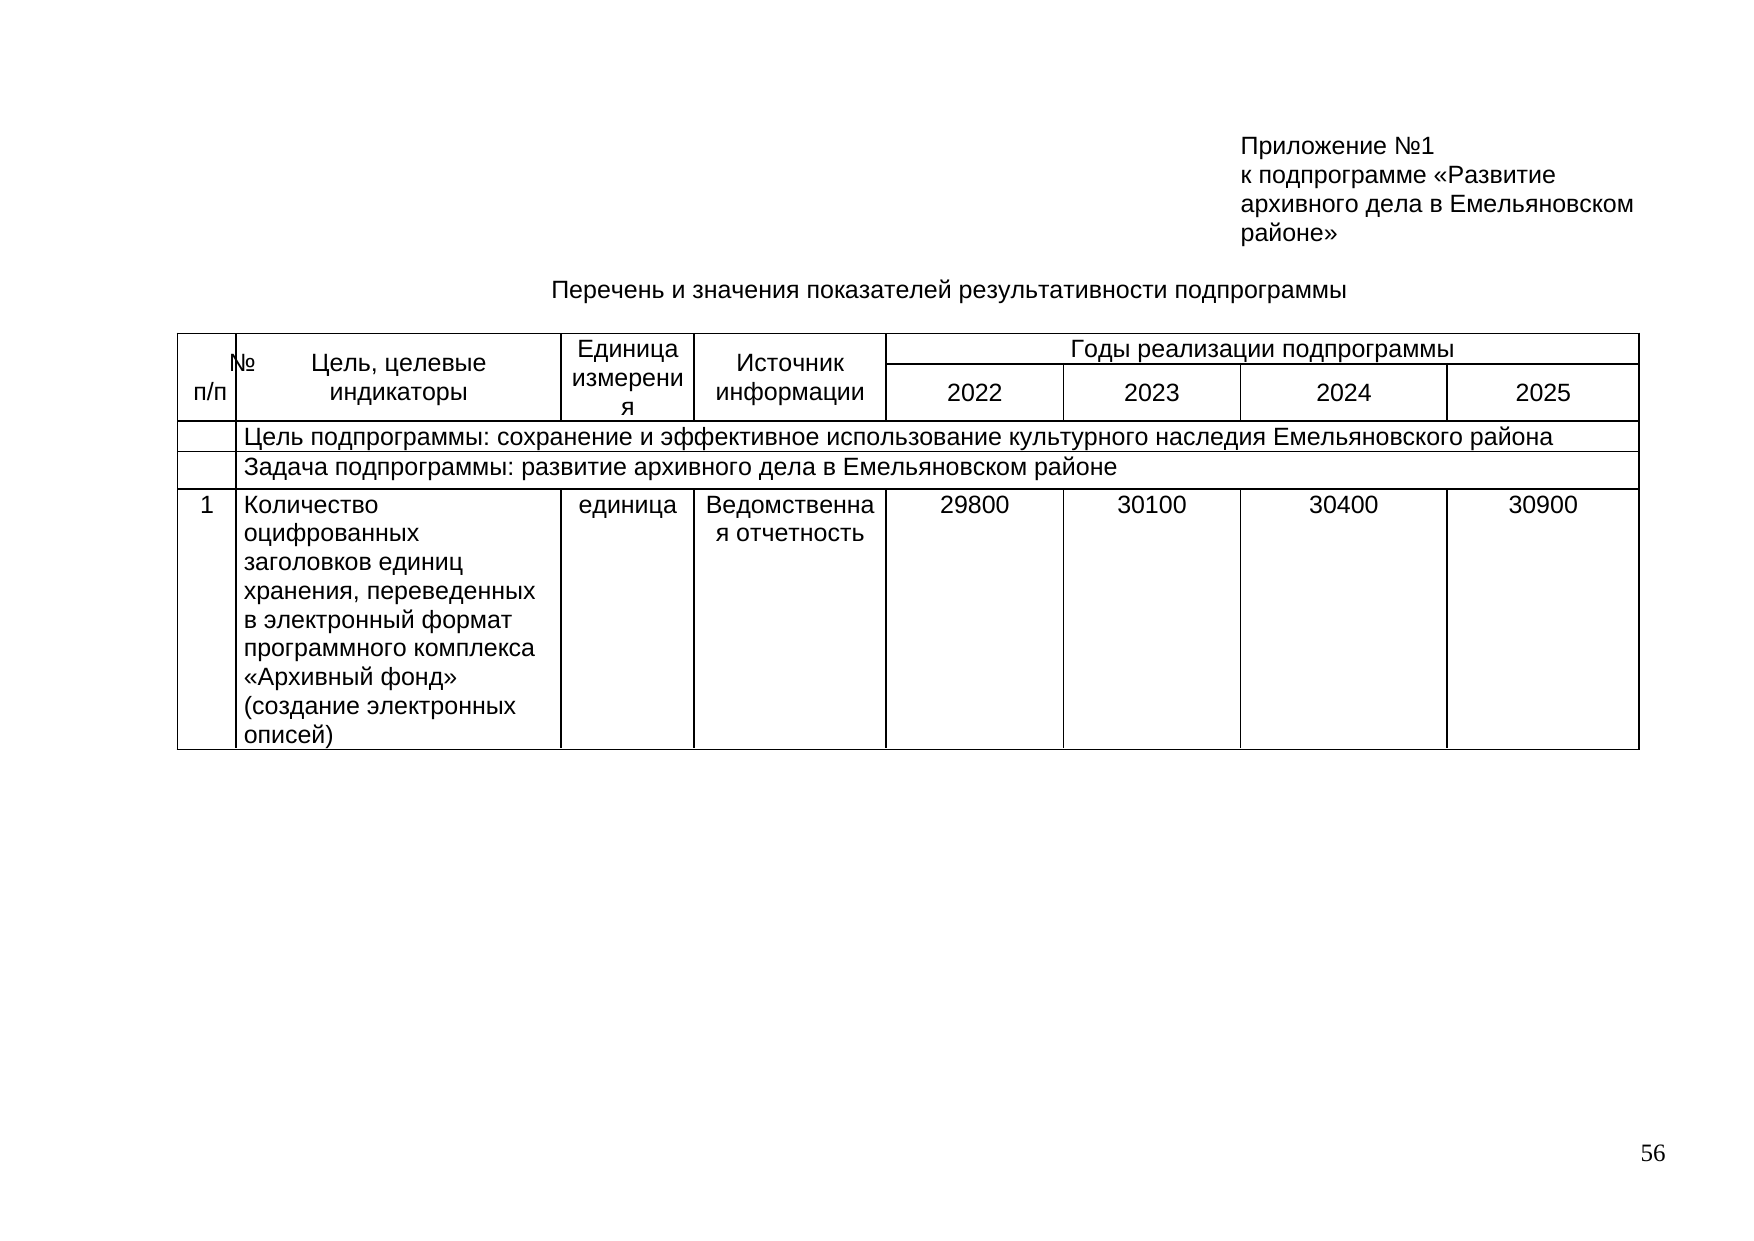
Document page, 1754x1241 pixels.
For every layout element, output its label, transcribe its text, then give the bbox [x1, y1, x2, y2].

text Перечень и значения показателей результативности подпрограммы [177, 275, 1665, 304]
table_cell [178, 422, 235, 451]
table_header Годы реализации подпрограммы [887, 334, 1638, 363]
table_cell 29800 [887, 490, 1063, 748]
table_header Цель, целевые индикаторы [237, 334, 560, 420]
table_cell 2025 [1448, 365, 1638, 420]
table_cell Цель подпрограммы: сохранение и эффективное использование культурного наследия Емельяновского района [237, 422, 1638, 451]
table_cell Количество оцифрованных заголовков единиц хранения, переведенных в электронный формат программного комплекса «Архивный фонд» (создание электронных описей) [237, 490, 560, 748]
table_header № п/п [178, 334, 235, 420]
table_cell 30400 [1241, 490, 1446, 748]
table_cell 2022 [887, 365, 1063, 420]
table_cell Задача подпрограммы: развитие архивного дела в Емельяновском районе [237, 452, 1638, 488]
table_header Единица измерения [562, 334, 693, 420]
table_cell 30900 [1448, 490, 1638, 748]
table_cell [178, 452, 235, 488]
text к подпрограмме «Развитие архивного дела в Емельяновском районе» [1240, 160, 1665, 246]
table_cell 1 [178, 490, 235, 748]
text Приложение №1 [1240, 131, 1665, 160]
table_cell 2024 [1241, 365, 1446, 420]
table_header Источник информации [695, 334, 885, 420]
table_cell 2023 [1064, 365, 1240, 420]
table_cell Ведомственная отчетность [695, 490, 885, 748]
table_cell единица [562, 490, 693, 748]
table_cell 30100 [1064, 490, 1240, 748]
